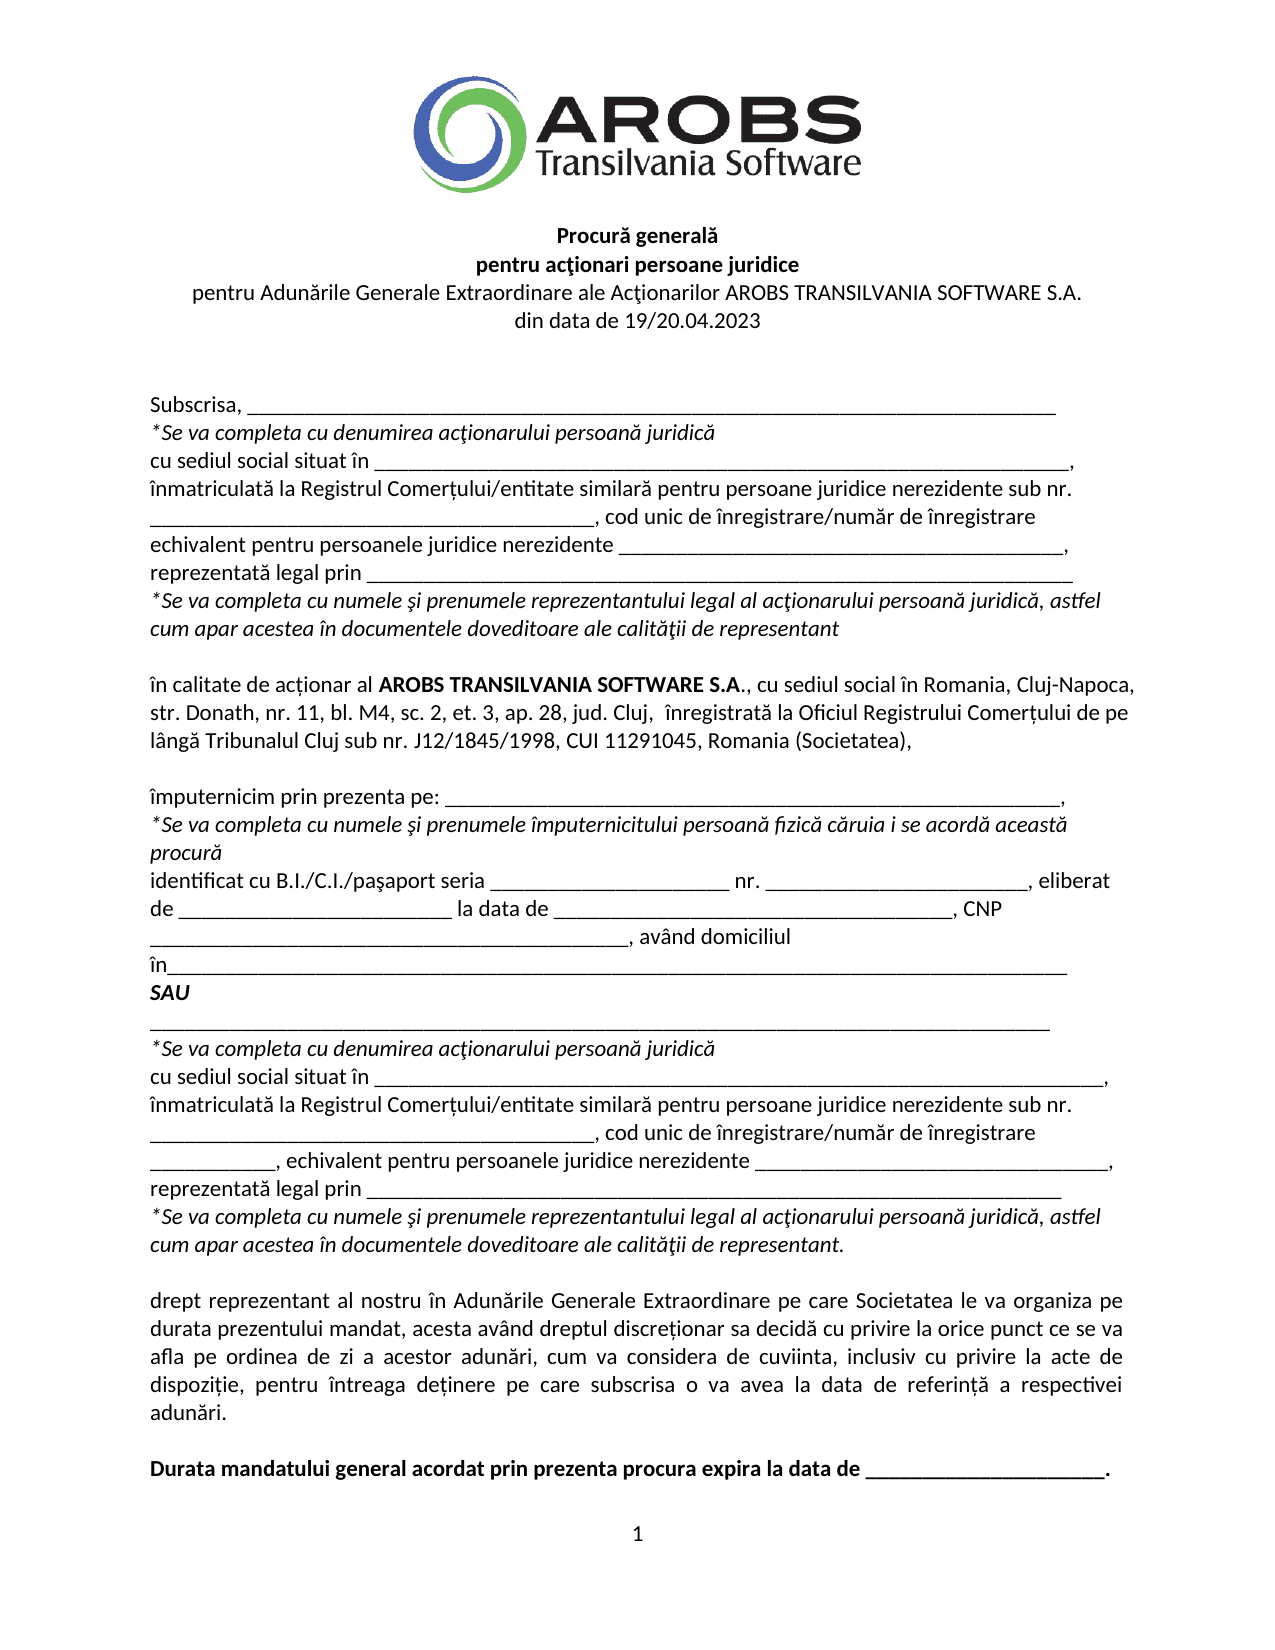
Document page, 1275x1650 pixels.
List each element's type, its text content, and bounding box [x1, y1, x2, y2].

text identificat cu B.I./C.I./paşaport seria _____________________ nr. _______________________, eliberat de ________________________ la data de ___________________________________, CNP __________________________________________, având domiciliul în_______________________________________________________________________________ [150, 866, 1125, 978]
text pentru acţionari persoane juridice [150, 250, 1125, 278]
text *Se va completa cu numele şi prenumele reprezentantului legal al acţionarului persoană juridică, astfel cum apar acestea în documentele doveditoare ale calităţii de representant [150, 586, 1125, 642]
text împuternicim prin prezenta pe: ______________________________________________________, [150, 782, 1125, 810]
text drept reprezentant al nostru în Adunările Generale Extraordinare pe care Societatea le va organiza pe durata prezentului mandat, acesta având dreptul discreționar sa decidă cu privire la orice punct ce se va afla pe ordinea de zi a acestor adunări, cum va considera de cuviinta, inclusiv cu privire la acte de dispoziție, pentru întreaga deținere pe care subscrisa o va avea la data de referință a respectivei adunări. [150, 1286, 1125, 1427]
text pentru Adunările Generale Extraordinare ale Acţionarilor AROBS TRANSILVANIA SOFTWARE S.A. [150, 278, 1125, 306]
text _______________________________________________________________________________ [150, 1006, 1125, 1034]
text reprezentată legal prin _____________________________________________________________ [150, 1174, 1125, 1202]
text cu sediul social situat în ________________________________________________________________, înmatriculată la Registrul Comerțului/entitate similară pentru persoane juridice nerezidente sub nr. _______________________________________, cod unic de înregistrare/număr de înregistrare ___________, echivalent pentru persoanele juridice nerezidente _______________________________, [150, 1062, 1125, 1174]
text Durata mandatului general acordat prin prezenta procura expira la data de _____________________. [150, 1454, 1125, 1483]
text din data de 19/20.04.2023 [150, 306, 1125, 334]
text reprezentată legal prin ______________________________________________________________ [150, 558, 1125, 586]
text Procură generală [150, 222, 1125, 250]
text *Se va completa cu denumirea acţionarului persoană juridică [150, 1034, 1125, 1062]
picture [413, 75, 862, 194]
text *Se va completa cu numele şi prenumele reprezentantului legal al acţionarului persoană juridică, astfel cum apar acestea în documentele doveditoare ale calităţii de representant. [150, 1202, 1125, 1258]
text *Se va completa cu numele şi prenumele împuternicitului persoană fizică căruia i se acordă această procură [150, 810, 1125, 866]
text *Se va completa cu denumirea acţionarului persoană juridică [150, 418, 1125, 446]
text SAU [150, 978, 1125, 1006]
text în calitate de acționar al AROBS TRANSILVANIA SOFTWARE S.A., cu sediul social în Romania, Cluj-Napoca, str. Donath, nr. 11, bl. M4, sc. 2, et. 3, ap. 28, jud. Cluj, înregistrată la Oficiul Registrului Comerțului de pe lângă Tribunalul Cluj sub nr. J12/1845/1998, CUI 11291045, Romania (Societatea), [150, 670, 1140, 754]
text cu sediul social situat în _____________________________________________________________, înmatriculată la Registrul Comerțului/entitate similară pentru persoane juridice nerezidente sub nr. _______________________________________, cod unic de înregistrare/număr de înregistrare echivalent pentru persoanele juridice nerezidente _______________________________________, [150, 446, 1125, 558]
text Subscrisa, _______________________________________________________________________ [150, 390, 1125, 418]
